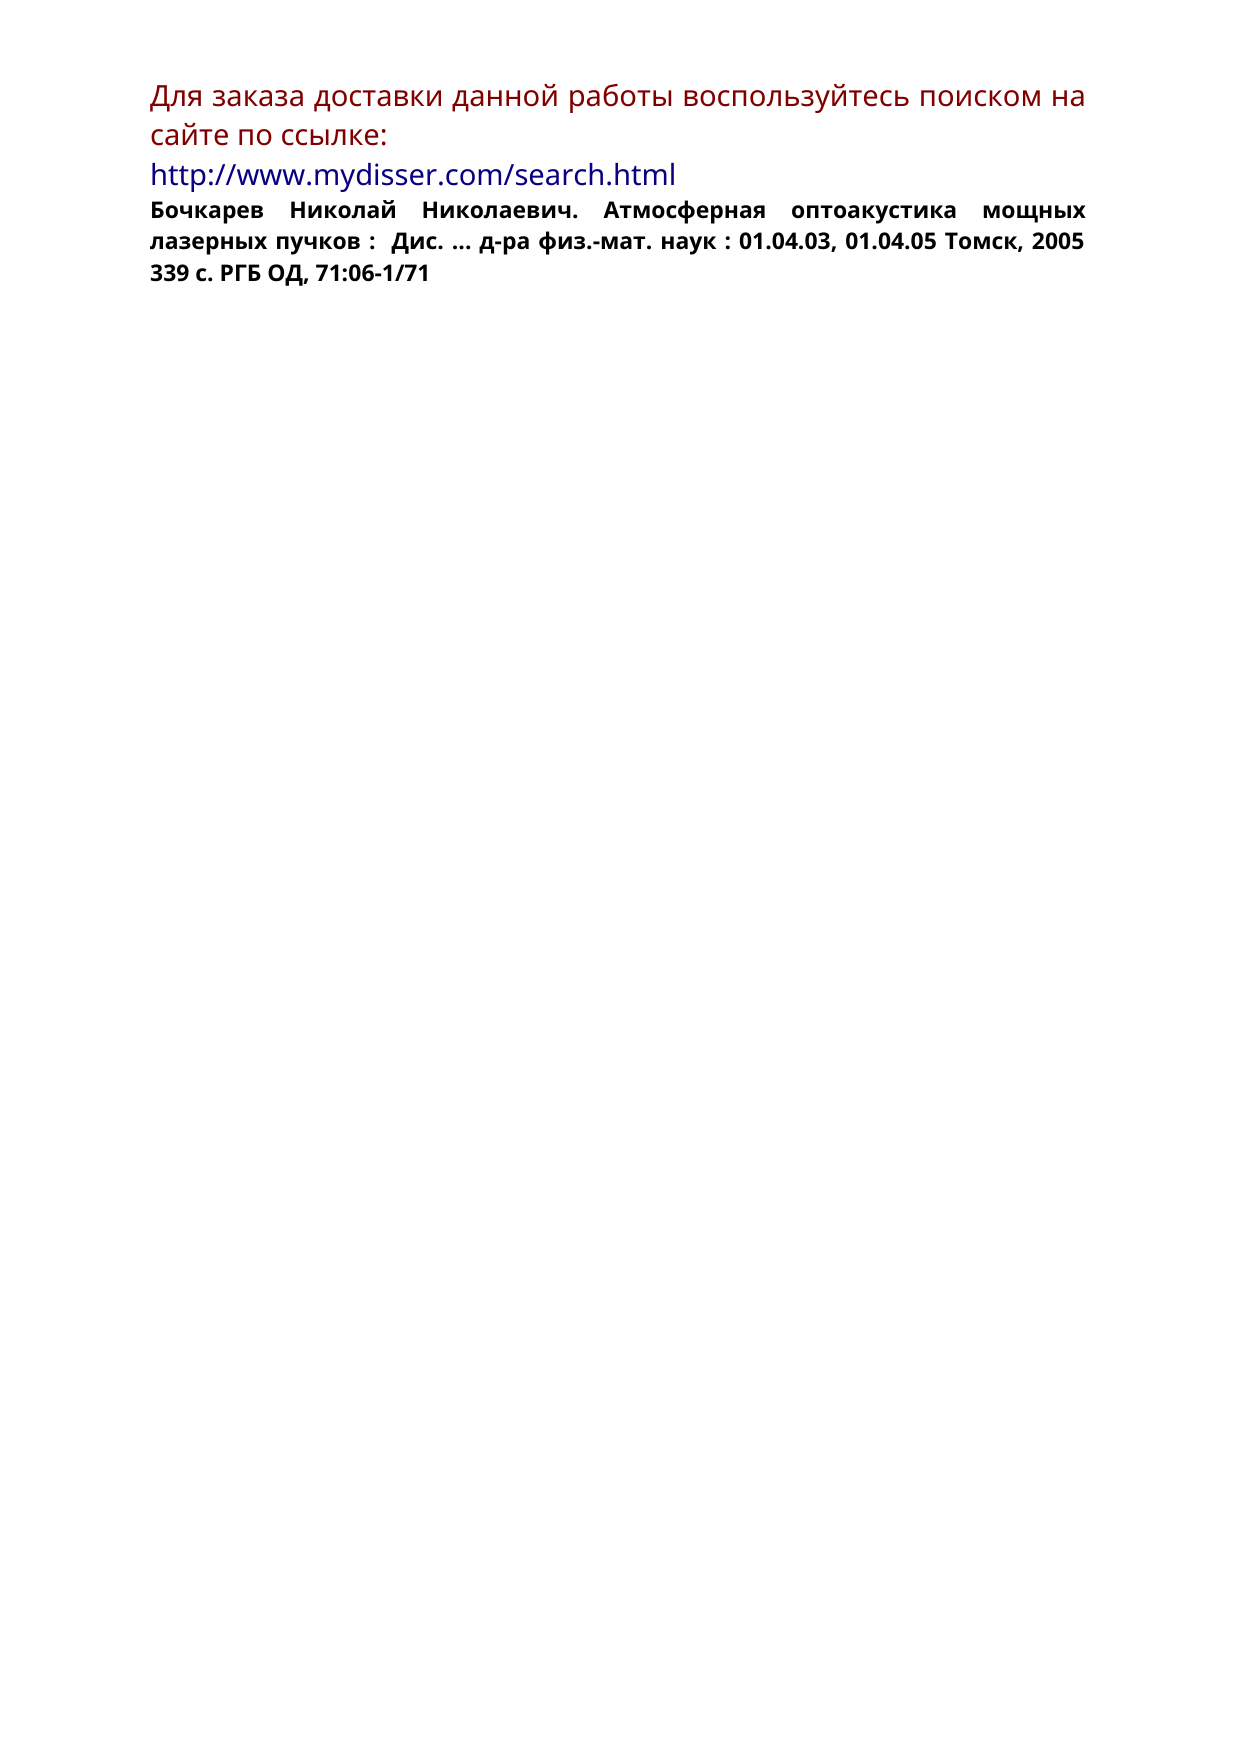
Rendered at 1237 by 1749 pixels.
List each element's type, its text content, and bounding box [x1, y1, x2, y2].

text Бочкарев Николай Николаевич. Атмосферная оптоакустика мощных лазерных пучков : Дис. ... д-ра физ.-мат. наук : 01.04.03, 01.04.05 Томск, 2005 339 с. РГБ ОД, 71:06-1/71 [150, 194, 1086, 288]
